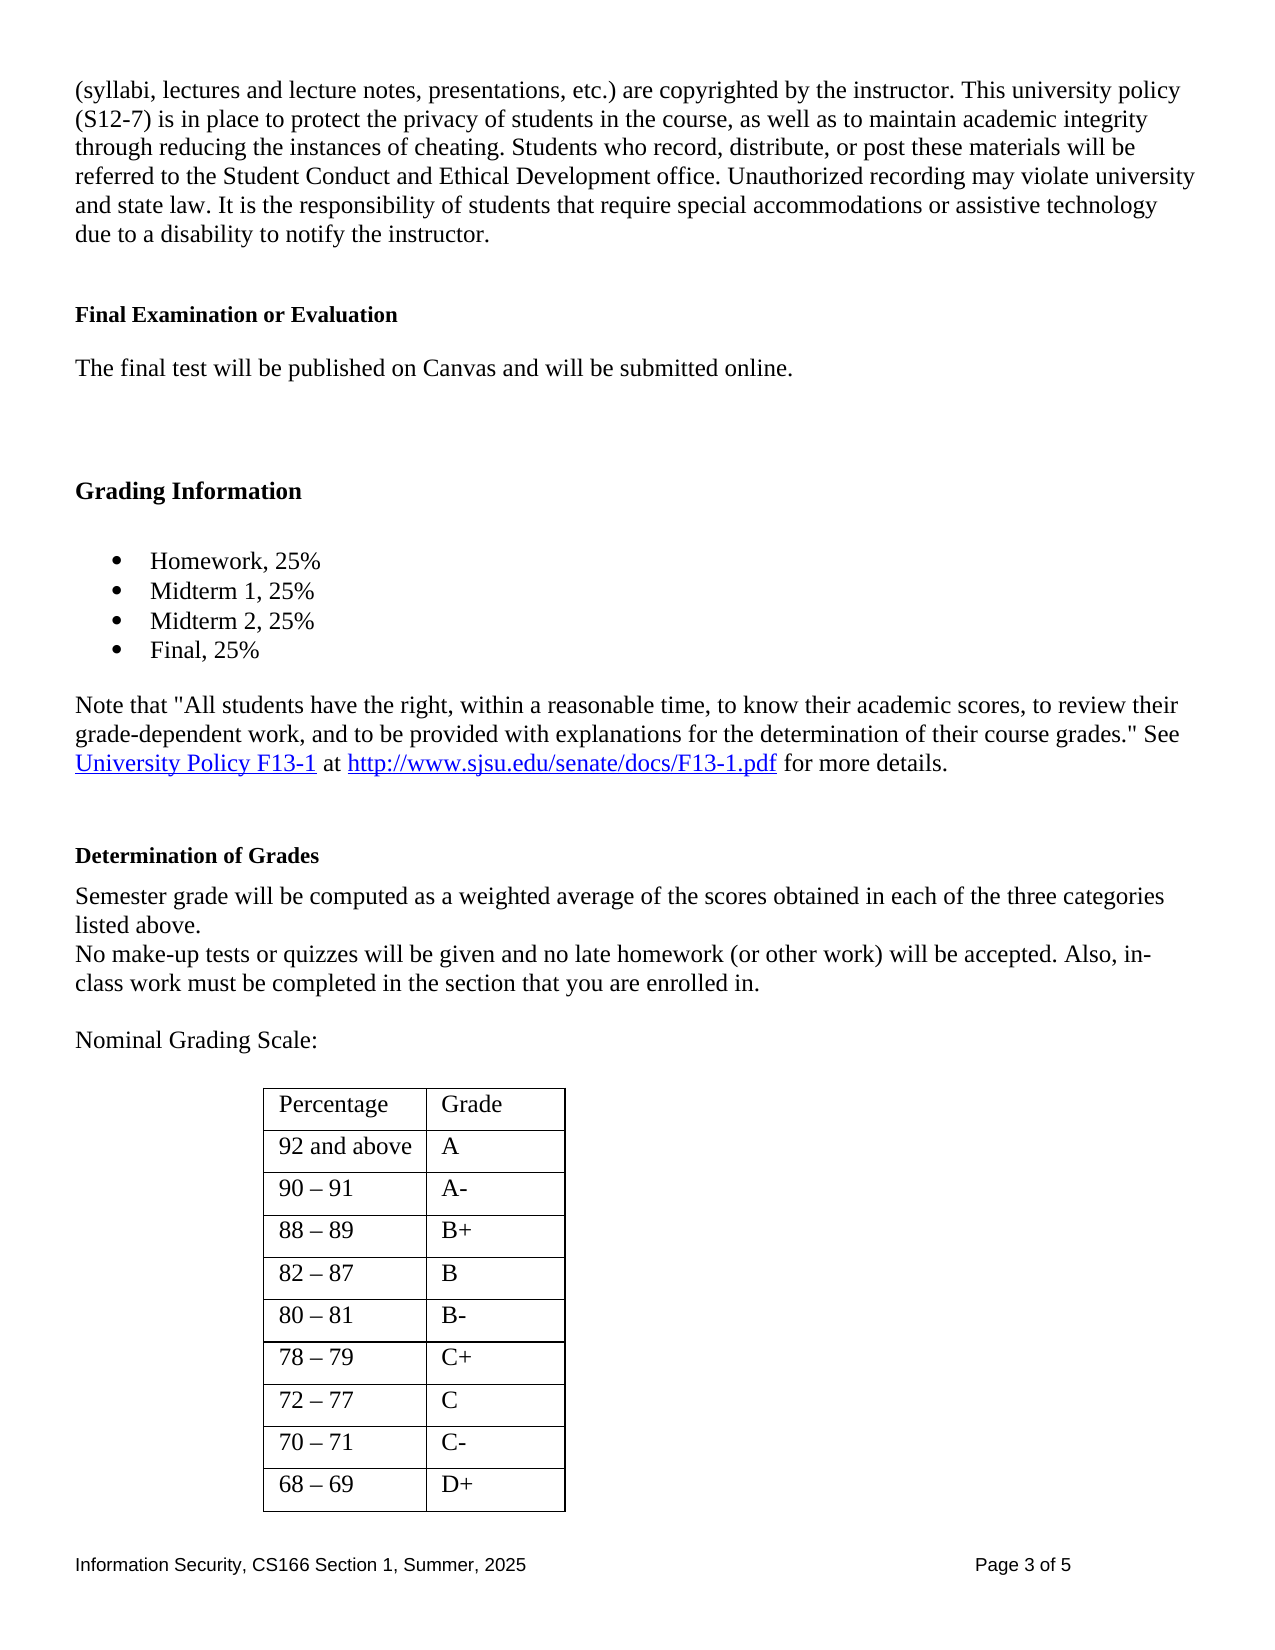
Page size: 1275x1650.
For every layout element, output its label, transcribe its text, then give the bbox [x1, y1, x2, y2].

table_cell B [427, 1258, 564, 1299]
table_cell 72 – 77 [264, 1385, 426, 1426]
table_cell D+ [427, 1469, 564, 1511]
list Midterm 2, 25% [112, 606, 981, 634]
table_header Grade [427, 1089, 564, 1130]
subtitle Grading Information [75, 476, 1200, 505]
text Semester grade will be computed as a weighted average of the scores obtained in each of the three categories listed above. [75, 881, 1200, 939]
table_cell A- [427, 1173, 564, 1214]
table_cell C+ [427, 1343, 564, 1384]
table_cell 88 – 89 [264, 1216, 426, 1257]
list Homework, 25% [112, 546, 981, 575]
table_cell C [427, 1385, 564, 1426]
table_cell 70 – 71 [264, 1427, 426, 1468]
list Midterm 1, 25% [112, 576, 981, 605]
subtitle Determination of Grades [75, 843, 1200, 869]
table_cell C- [427, 1427, 564, 1468]
text Nominal Grading Scale: [75, 1025, 981, 1054]
list Final, 25% [112, 636, 981, 664]
table_cell B- [427, 1300, 564, 1341]
table_cell 80 – 81 [264, 1300, 426, 1341]
table_cell 92 and above [264, 1131, 426, 1172]
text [75, 75, 1200, 247]
table_cell 68 – 69 [264, 1469, 426, 1511]
subtitle Note that "All students have the right, within a reasonable time, to know their academic scores, to review their grade-dependent work, and to be provided with explanations for the determination of their course grades." See University Policy F13-1 at http://www.sjsu.edu/senate/docs/F13-1.pdf for more details. [75, 690, 1200, 776]
table_cell 78 – 79 [264, 1343, 426, 1384]
table_cell 82 – 87 [264, 1258, 426, 1299]
table_header Percentage [264, 1089, 426, 1130]
table_cell 90 – 91 [264, 1173, 426, 1214]
table_cell A [427, 1131, 564, 1172]
subtitle The final test will be published on Canvas and will be submitted online. [75, 353, 1200, 381]
table_cell B+ [427, 1216, 564, 1257]
subtitle Final Examination or Evaluation [75, 301, 1200, 328]
text No make-up tests or quizzes will be given and no late homework (or other work) will be accepted. Also, in-class work must be completed in the section that you are enrolled in. [75, 939, 1200, 996]
